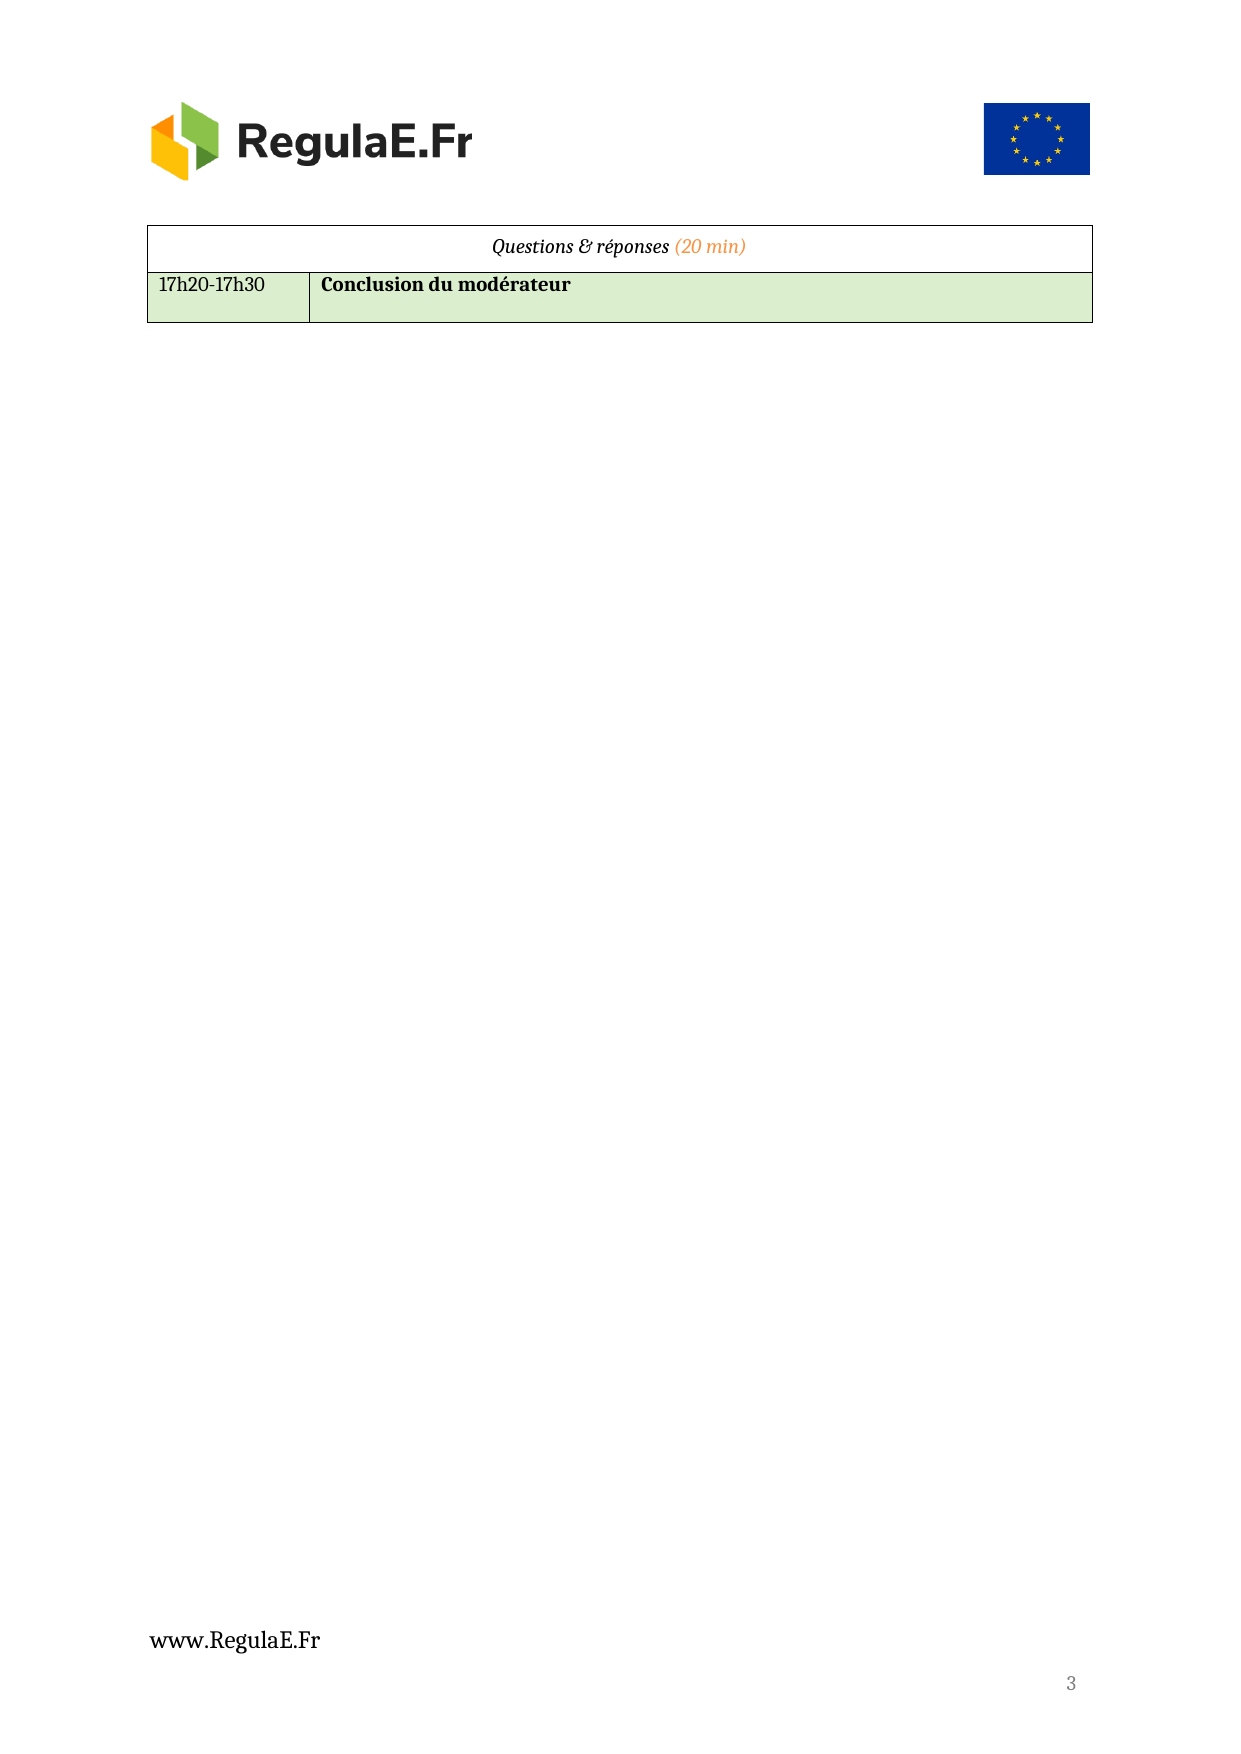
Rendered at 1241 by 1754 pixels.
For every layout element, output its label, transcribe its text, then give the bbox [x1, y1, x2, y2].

table_cell 17h20-17h30 [148, 273, 309, 322]
picture [150, 101, 472, 180]
picture [983, 103, 1090, 175]
table_cell Conclusion du modérateur [310, 273, 1092, 322]
table_cell Questions & réponses (20 min) [148, 226, 1092, 272]
